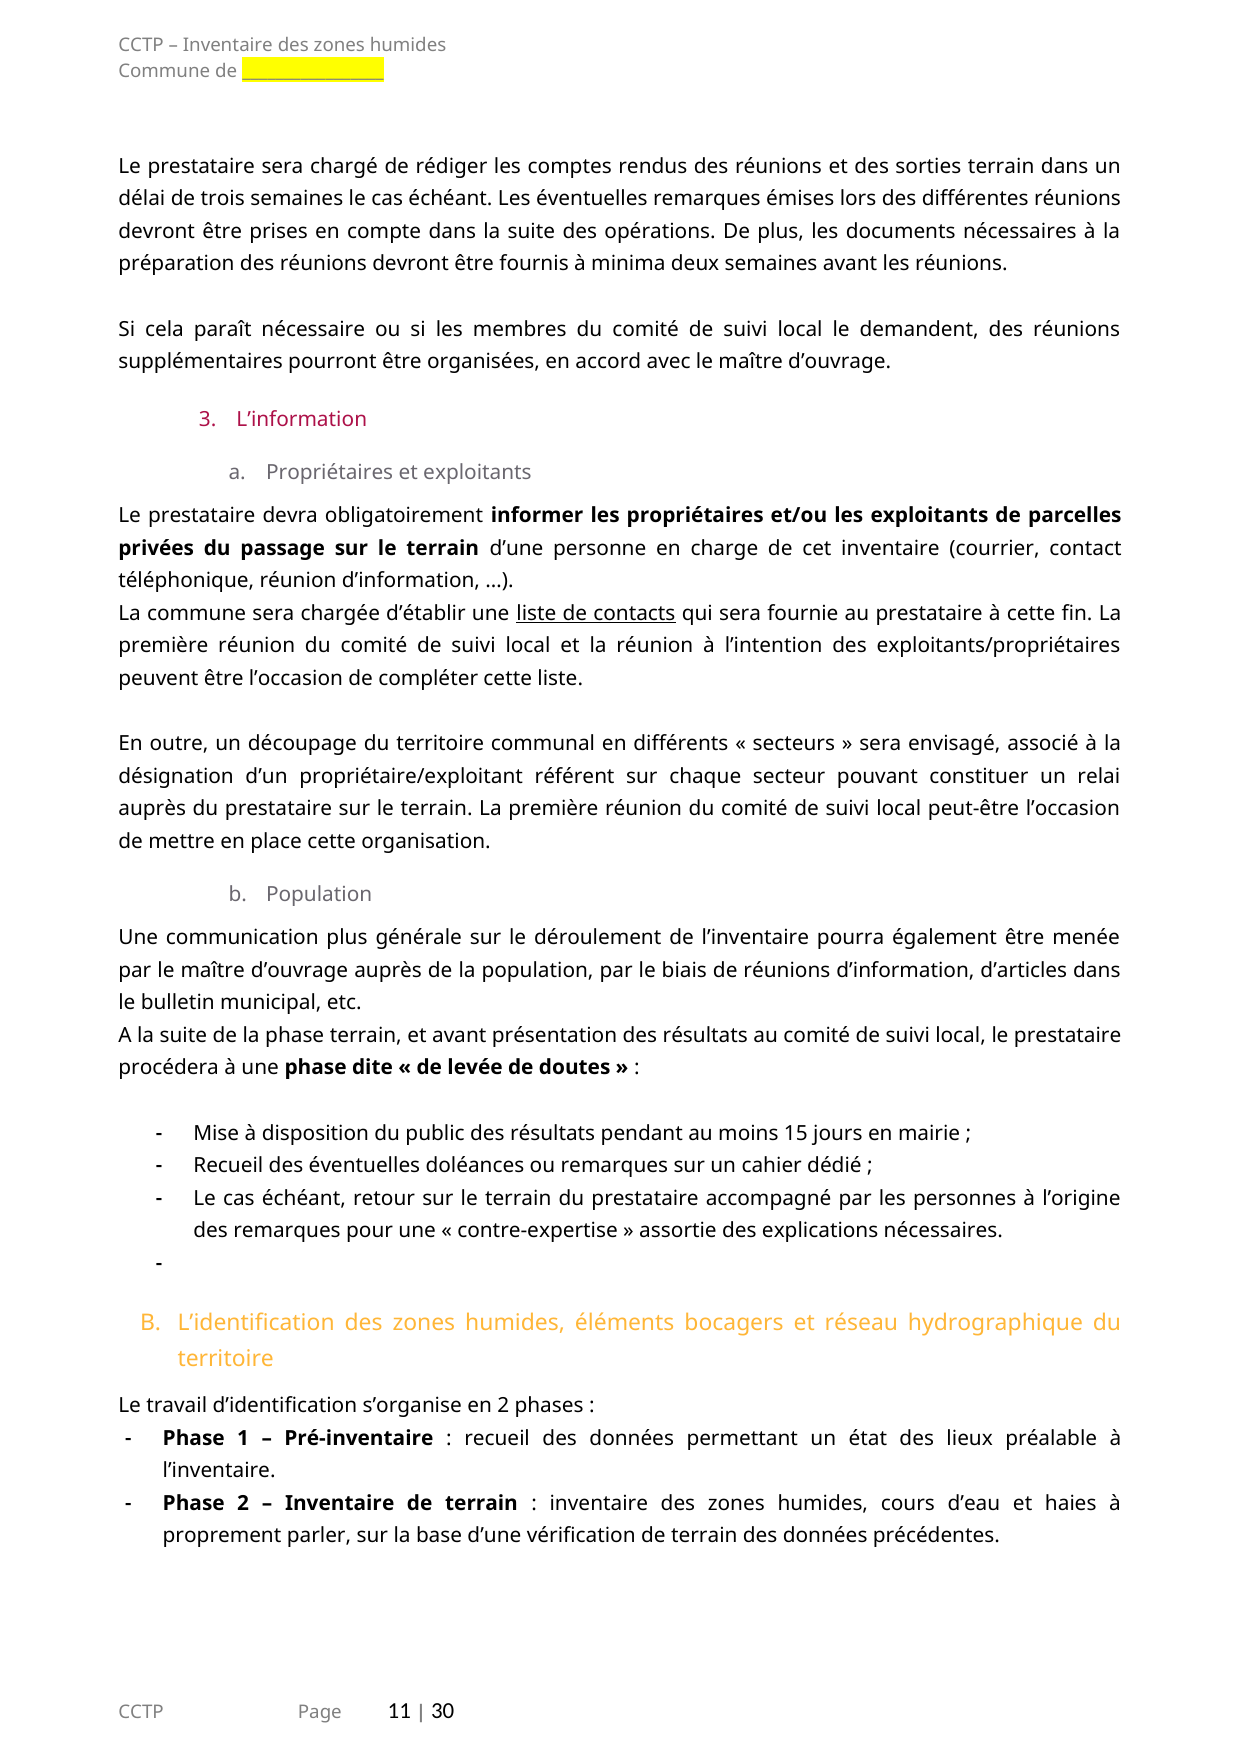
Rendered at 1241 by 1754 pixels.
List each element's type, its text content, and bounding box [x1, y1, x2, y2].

subtitle Propriétaires et exploitants [228, 457, 1122, 486]
subtitle L’identification des zones humides, éléments bocagers et réseau hydrographique du territoire [140, 1306, 1122, 1373]
text Si cela paraît nécessaire ou si les membres du comité de suivi local le demandent, des réunions supplémentaires pourront être organisées, en accord avec le maître d’ouvrage. [118, 314, 1122, 375]
text Le prestataire devra obligatoirement informer les propriétaires et/ou les exploitants de parcelles privées du passage sur le terrain d’une personne en charge de cet inventaire (courrier, contact téléphonique, réunion d’information, …). [118, 500, 1122, 594]
list Phase 2 – Inventaire de terrain : inventaire des zones humides, cours d’eau et haies à proprement parler, sur la base d’une vérification de terrain des données précédentes. [125, 1488, 1122, 1549]
list Le cas échéant, retour sur le terrain du prestataire accompagné par les personnes à l’origine des remarques pour une « contre-expertise » assortie des explications nécessaires. [156, 1183, 1122, 1244]
text Le travail d’identification s’organise en 2 phases : [118, 1390, 1122, 1418]
text Le prestataire sera chargé de rédiger les comptes rendus des réunions et des sorties terrain dans un délai de trois semaines le cas échéant. Les éventuelles remarques émises lors des différentes réunions devront être prises en compte dans la suite des opérations. De plus, les documents nécessaires à la préparation des réunions devront être fournis à minima deux semaines avant les réunions. [118, 151, 1122, 277]
text En outre, un découpage du territoire communal en différents « secteurs » sera envisagé, associé à la désignation d’un propriétaire/exploitant référent sur chaque secteur pouvant constituer un relai auprès du prestataire sur le terrain. La première réunion du comité de suivi local peut-être l’occasion de mettre en place cette organisation. [118, 728, 1122, 854]
list Phase 1 – Pré-inventaire : recueil des données permettant un état des lieux préalable à l’inventaire. [125, 1423, 1122, 1484]
list Mise à disposition du public des résultats pendant au moins 15 jours en mairie ; [156, 1118, 1122, 1146]
text Une communication plus générale sur le déroulement de l’inventaire pourra également être menée par le maître d’ouvrage auprès de la population, par le biais de réunions d’information, d’articles dans le bulletin municipal, etc. [118, 922, 1122, 1016]
list Recueil des éventuelles doléances ou remarques sur un cahier dédié ; [156, 1150, 1122, 1179]
subtitle Population [228, 879, 1122, 908]
text La commune sera chargée d’établir une liste de contacts qui sera fournie au prestataire à cette fin. La première réunion du comité de suivi local et la réunion à l’intention des exploitants/propriétaires peuvent être l’occasion de compléter cette liste. [118, 598, 1122, 691]
subtitle L’information [199, 404, 1122, 432]
text A la suite de la phase terrain, et avant présentation des résultats au comité de suivi local, le prestataire procédera à une phase dite « de levée de doutes » : [118, 1020, 1122, 1081]
